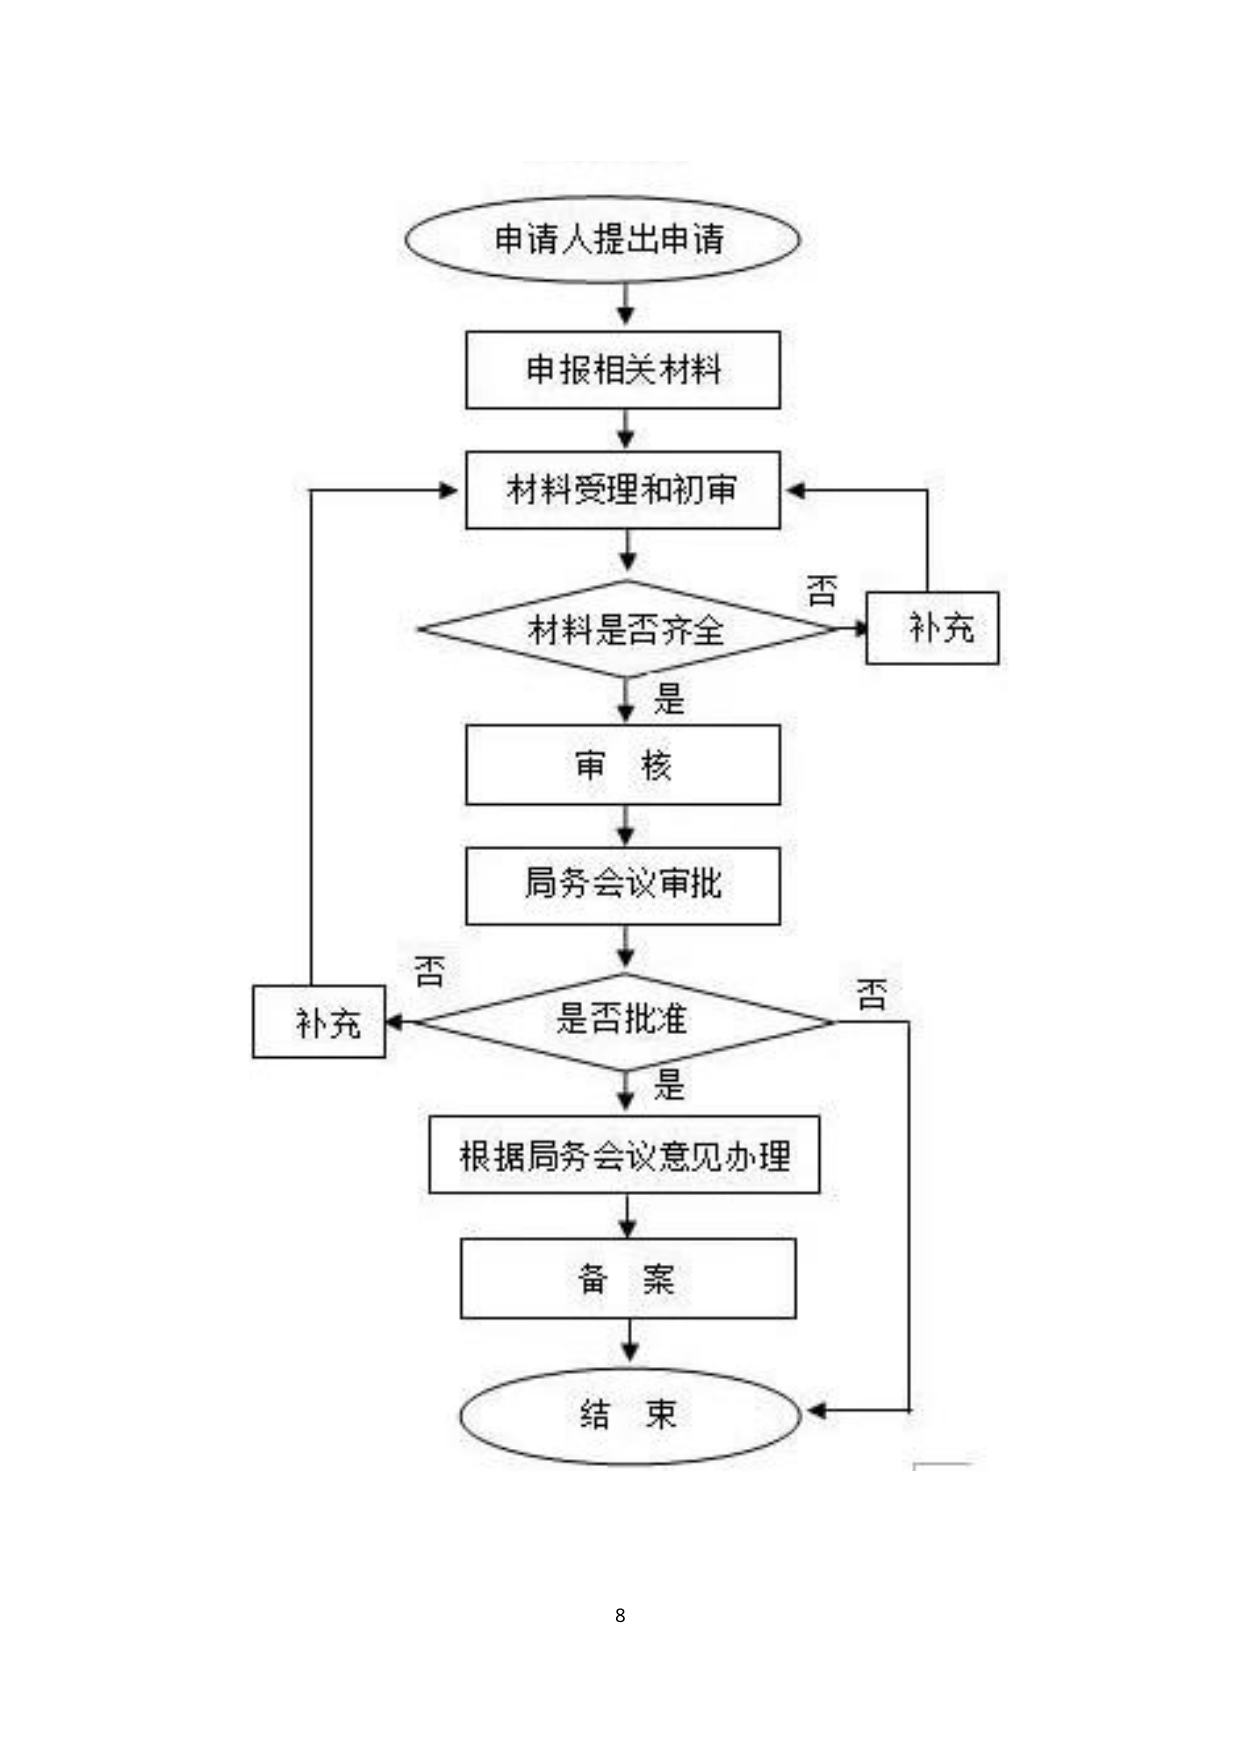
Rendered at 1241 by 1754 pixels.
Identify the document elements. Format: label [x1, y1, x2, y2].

picture [187, 161, 1077, 1471]
